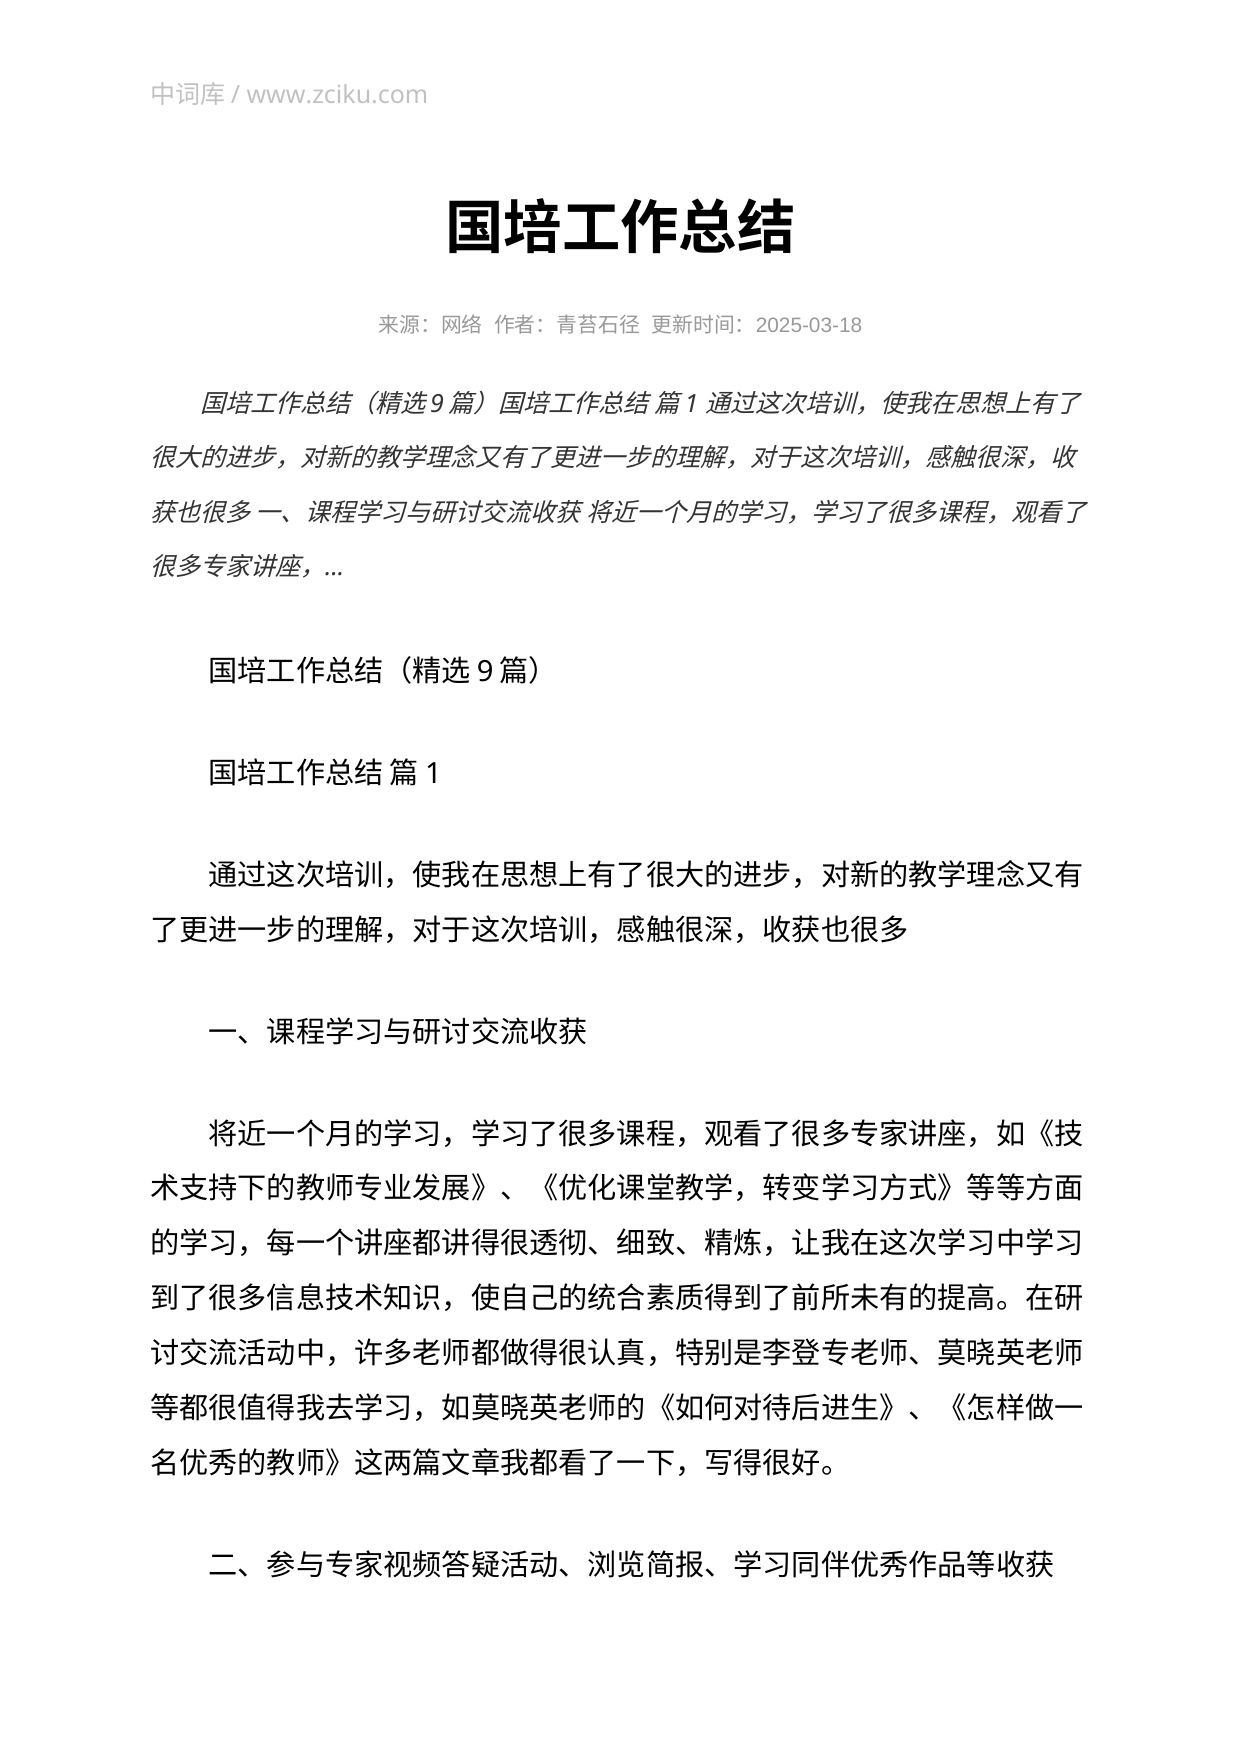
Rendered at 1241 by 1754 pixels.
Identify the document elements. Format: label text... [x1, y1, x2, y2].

text 来源：网络 作者：青苔石径 更新时间：2025-03-18 [150, 313, 1090, 337]
text 国培工作总结 篇1 [150, 750, 1090, 792]
subtitle 国培工作总结 [150, 181, 1090, 266]
text 国培工作总结（精选9篇） [150, 648, 1090, 690]
text 国培工作总结（精选9篇）国培工作总结 篇1 通过这次培训，使我在思想上有了很大的进步，对新的教学理念又有了更进一步的理解，对于这次培训，感触很深，收获也很多 一、课程学习与研讨交流收获 将近一个月的学习，学习了很多课程，观看了很多专家讲座，... [150, 383, 1090, 583]
text 一、课程学习与研讨交流收获 [150, 1008, 1090, 1051]
text 通过这次培训，使我在思想上有了很大的进步，对新的教学理念又有了更进一步的理解，对于这次培训，感触很深，收获也很多 [150, 852, 1090, 949]
text 将近一个月的学习，学习了很多课程，观看了很多专家讲座，如《技术支持下的教师专业发展》、《优化课堂教学，转变学习方式》等等方面的学习，每一个讲座都讲得很透彻、细致、精炼，让我在这次学习中学习到了很多信息技术知识，使自己的统合素质得到了前所未有的提高。在研讨交流活动中，许多老师都做得很认真，特别是李登专老师、莫晓英老师等都很值得我去学习，如莫晓英老师的《如何对待后进生》、《怎样做一名优秀的教师》这两篇文章我都看了一下，写得很好。 [150, 1110, 1090, 1482]
text 二、参与专家视频答疑活动、浏览简报、学习同伴优秀作品等收获 [150, 1541, 1090, 1584]
